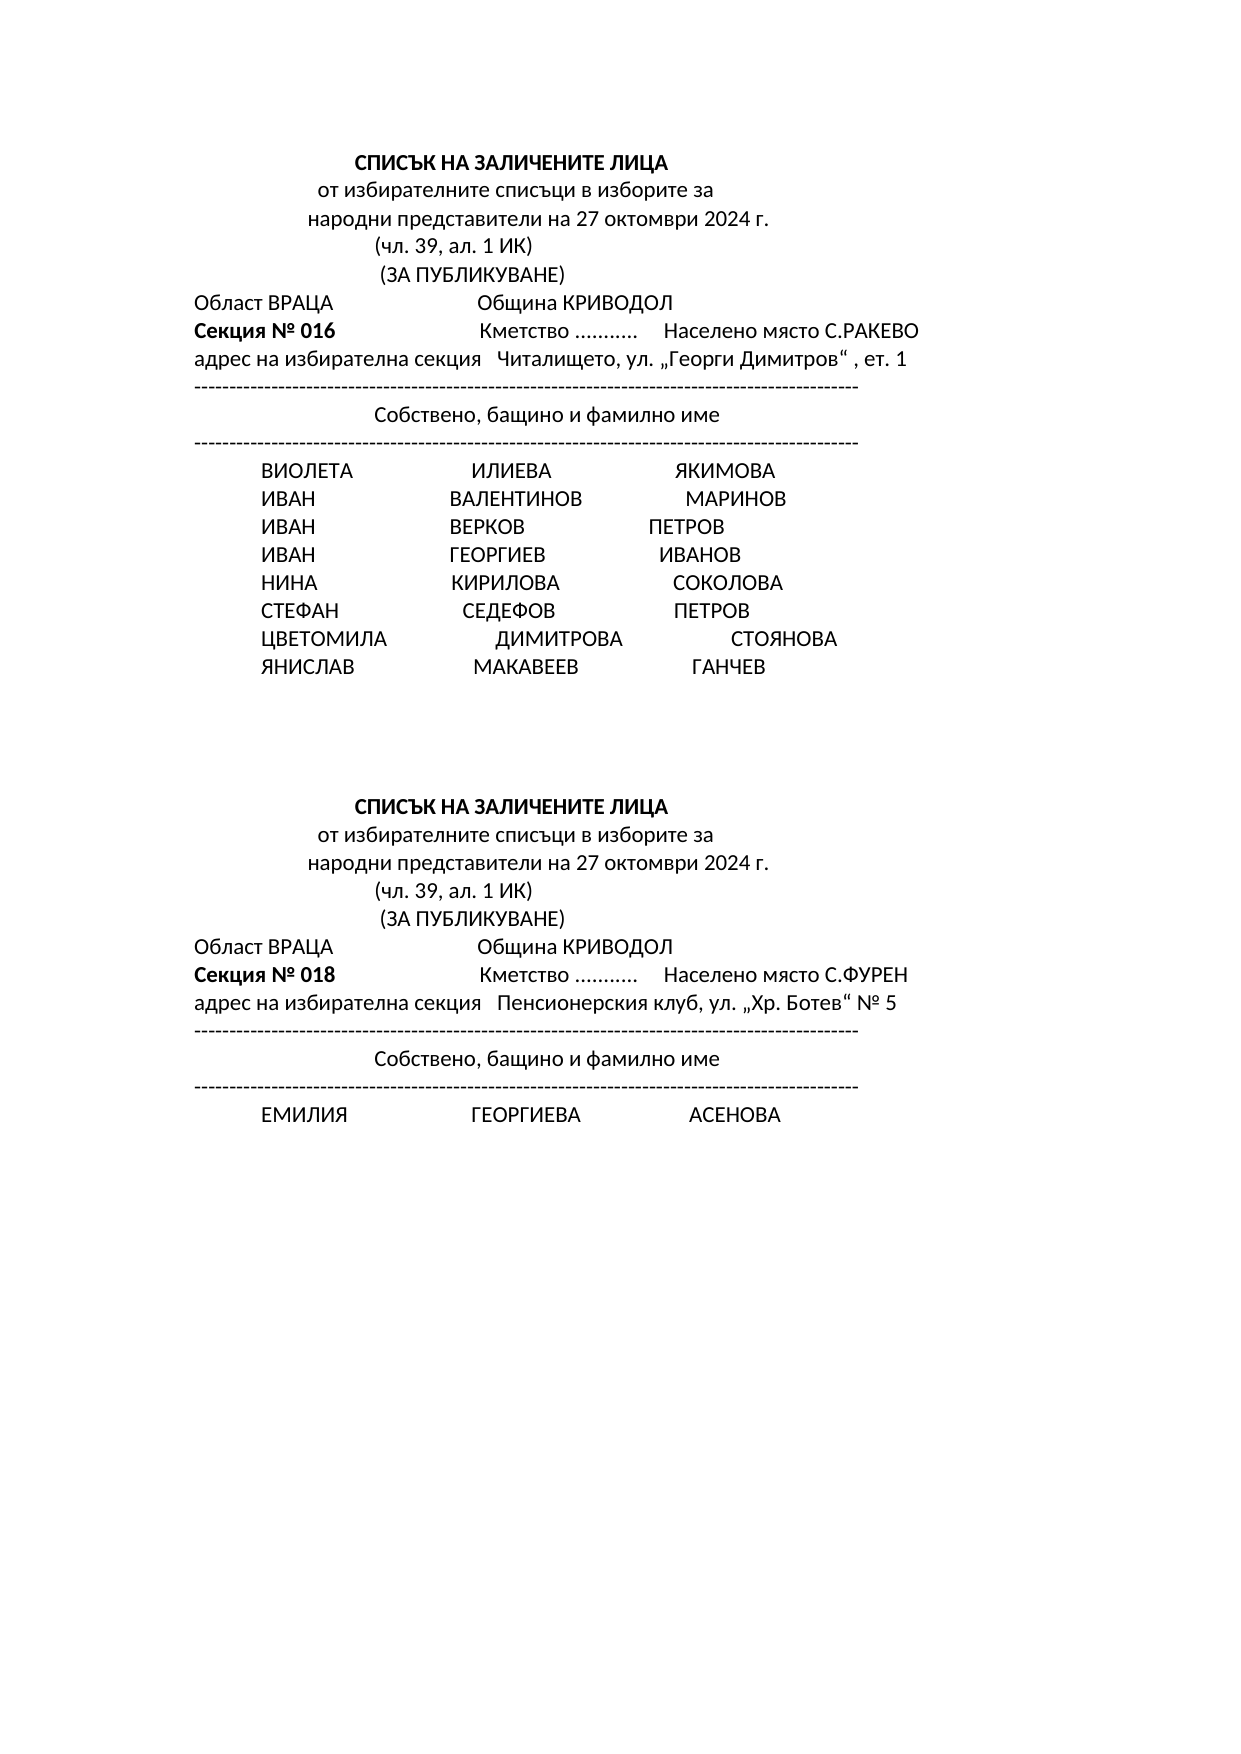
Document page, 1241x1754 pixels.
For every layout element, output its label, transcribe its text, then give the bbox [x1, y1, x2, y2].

text СПИСЪК НА ЗАЛИЧЕНИТЕ ЛИЦА [148, 148, 1093, 176]
text народни представители на 27 октомври 2024 г. [148, 848, 1093, 876]
text Област ВРАЦА Община КРИВОДОЛ [148, 288, 1093, 316]
text народни представители на 27 октомври 2024 г. [148, 204, 1093, 232]
text ЦВЕТОМИЛА ДИМИТРОВА СТОЯНОВА [148, 624, 1093, 652]
text ----------------------------------------------------------------------------------------------- [148, 372, 1093, 400]
text ЯНИСЛАВ МАКАВЕЕВ ГАНЧЕВ [148, 652, 1093, 680]
text ВИОЛЕТА ИЛИЕВА ЯКИМОВА [148, 456, 1093, 484]
text адрес на избирателна секция Читалището, ул. „Георги Димитров“ , ет. 1 [148, 344, 1093, 372]
text от избирателните списъци в изборите за [148, 820, 1093, 848]
text (ЗА ПУБЛИКУВАНЕ) [148, 904, 1093, 932]
text ИВАН ГЕОРГИЕВ ИВАНОВ [148, 540, 1093, 568]
text НИНА КИРИЛОВА СОКОЛОВА [148, 568, 1093, 596]
text (ЗА ПУБЛИКУВАНЕ) [148, 260, 1093, 288]
text ИВАН ВЕРКОВ ПЕТРОВ [148, 512, 1093, 540]
text ----------------------------------------------------------------------------------------------- [148, 1016, 1093, 1044]
text от избирателните списъци в изборите за [148, 176, 1093, 204]
text (чл. 39, ал. 1 ИК) [148, 876, 1093, 904]
text Собствено, бащино и фамилно име [148, 400, 1093, 428]
text Секция № 018 Кметство ........... Населено място С.ФУРЕН [148, 960, 1093, 988]
text ИВАН ВАЛЕНТИНОВ МАРИНОВ [148, 484, 1093, 512]
text Секция № 016 Кметство ........... Населено място С.РАКЕВО [148, 316, 1093, 344]
text Собствено, бащино и фамилно име [148, 1044, 1093, 1072]
text СТЕФАН СЕДЕФОВ ПЕТРОВ [148, 596, 1093, 624]
text (чл. 39, ал. 1 ИК) [148, 232, 1093, 260]
text ----------------------------------------------------------------------------------------------- [148, 1072, 1093, 1100]
text СПИСЪК НА ЗАЛИЧЕНИТЕ ЛИЦА [148, 792, 1093, 820]
text Област ВРАЦА Община КРИВОДОЛ [148, 932, 1093, 960]
text ЕМИЛИЯ ГЕОРГИЕВА АСЕНОВА [148, 1100, 1093, 1128]
text адрес на избирателна секция Пенсионерския клуб, ул. „Хр. Ботев“ № 5 [148, 988, 1093, 1016]
text ----------------------------------------------------------------------------------------------- [148, 428, 1093, 456]
